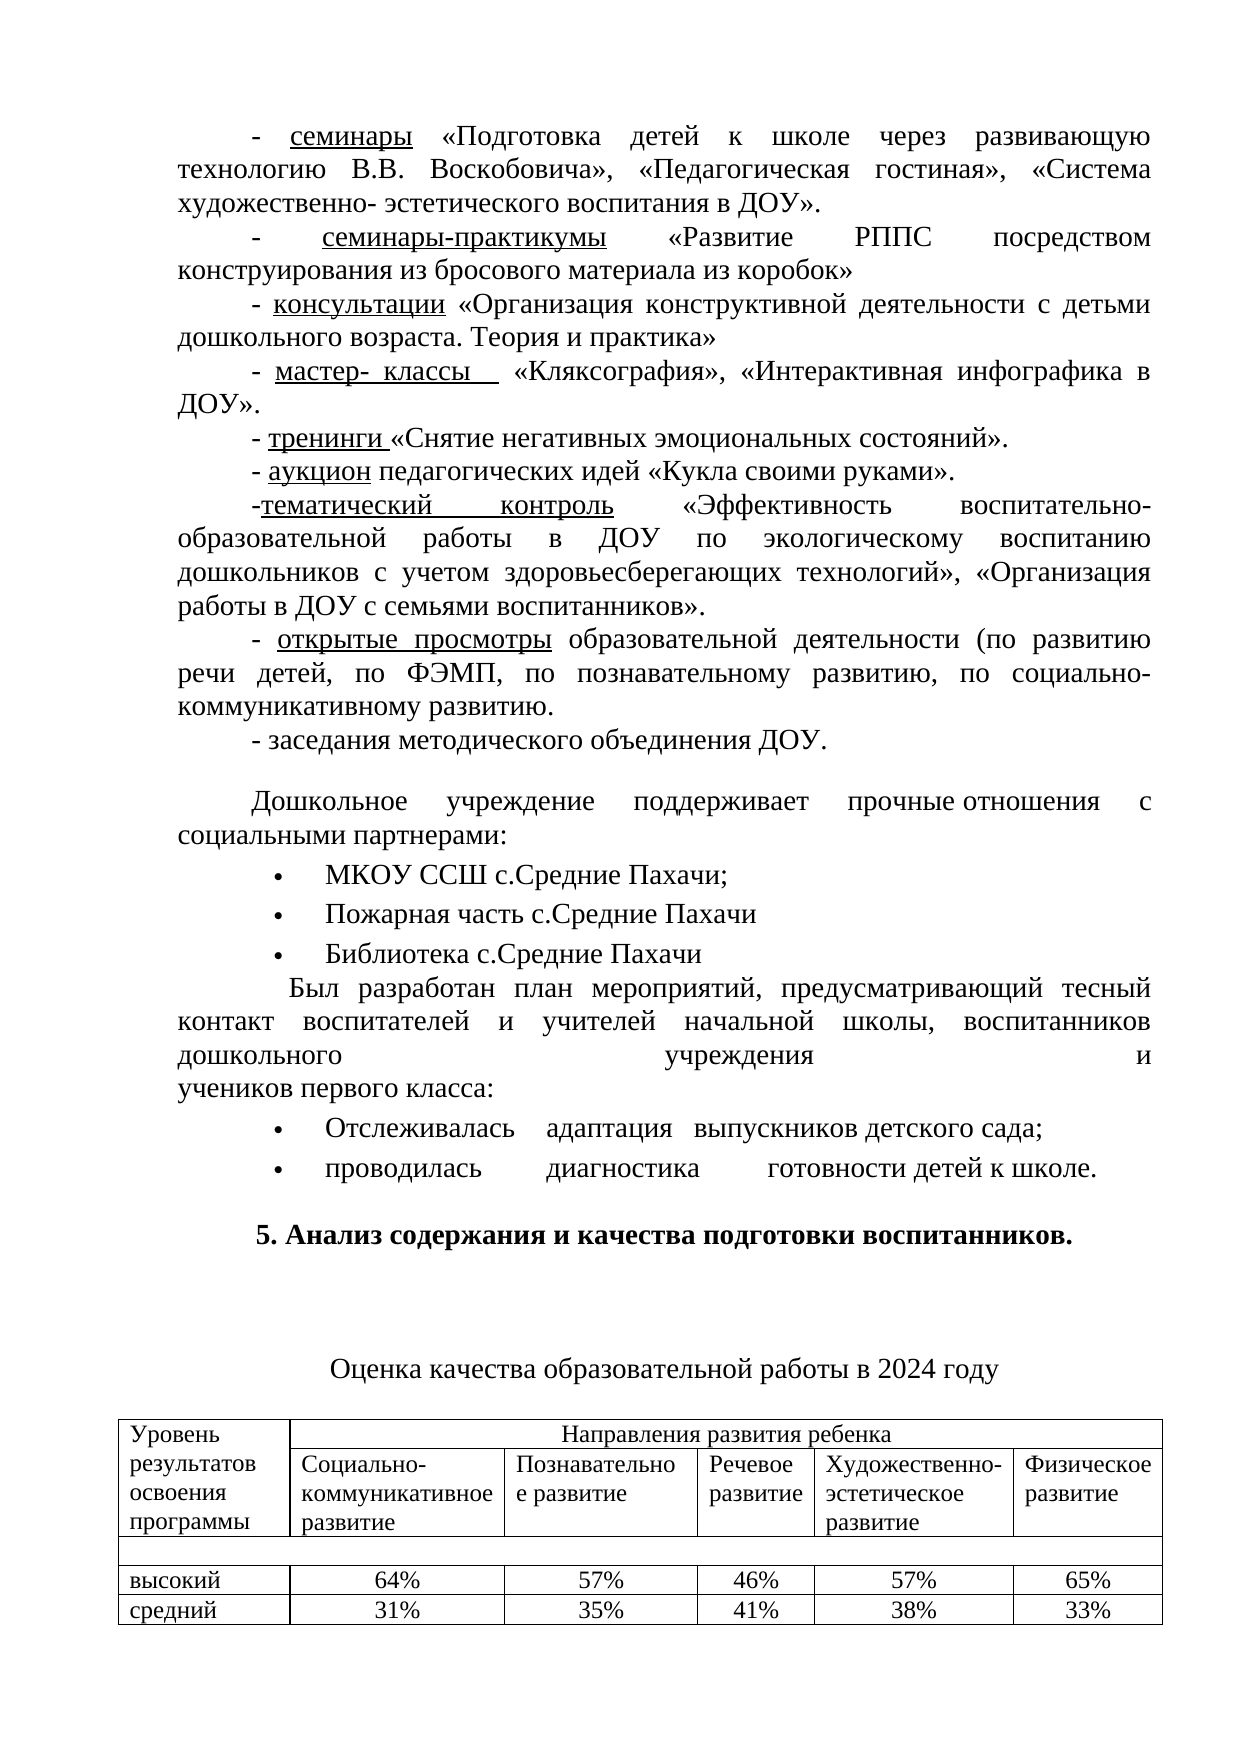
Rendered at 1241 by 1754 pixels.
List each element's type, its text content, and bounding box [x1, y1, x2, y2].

table_cell 41% [698, 1595, 814, 1624]
text 5. Анализ содержания и качества подготовки воспитанников. [177, 1217, 1152, 1251]
table_cell 65% [1014, 1566, 1162, 1594]
text - семинары «Подготовка детей к школе через развивающую технологию В.В. Воскобовича», «Педагогическая гостиная», «Система художественно- эстетического воспитания в ДОУ». [177, 118, 1152, 219]
text - заседания методического объединения ДОУ. [177, 722, 1152, 755]
table_cell 31% [291, 1595, 504, 1624]
table_cell Художественно-эстетическое развитие [815, 1449, 1013, 1536]
text Оценка качества образовательной работы в 2024 году [177, 1351, 1152, 1385]
table_cell 38% [815, 1595, 1013, 1624]
table_cell средний [119, 1595, 289, 1624]
text - открытые просмотры образовательной деятельности (по развитию речи детей, по ФЭМП, по познавательному развитию, по социально- коммуникативному развитию. [177, 621, 1152, 722]
table_cell 57% [505, 1566, 697, 1594]
table_cell Речевое развитие [698, 1449, 814, 1536]
text Был разработан план мероприятий, предусматривающий тесный контакт воспитателей и учителей начальной школы, воспитанников дошкольного учреждения и учеников первого класса: [177, 970, 1152, 1104]
list проводилась диагностика готовности детей к школе. [201, 1150, 1152, 1184]
table_cell 33% [1014, 1595, 1162, 1624]
list МКОУ ССШ с.Средние Пахачи; [201, 857, 1152, 890]
text - консультации «Организация конструктивной деятельности с детьми дошкольного возраста. Теория и практика» [177, 286, 1152, 353]
text - тренинги «Снятие негативных эмоциональных состояний». [177, 420, 1152, 453]
text Дошкольное учреждение поддерживает прочные отношения с социальными партнерами: [177, 783, 1152, 851]
text - аукцион педагогических идей «Кукла своими руками». [177, 453, 1152, 487]
list Пожарная часть с.Средние Пахачи [201, 897, 1152, 930]
text -тематический контроль «Эффективность воспитательно-образовательной работы в ДОУ по экологическому воспитанию дошкольников с учетом здоровьесберегающих технологий», «Организация работы в ДОУ с семьями воспитанников». [177, 487, 1152, 621]
list Библиотека с.Средние Пахачи [201, 936, 1152, 970]
table_cell [119, 1537, 1162, 1564]
table_cell 64% [291, 1566, 504, 1594]
table_cell высокий [119, 1566, 289, 1594]
table_cell Познавательное развитие [505, 1449, 697, 1536]
text - мастер- классы «Кляксография», «Интерактивная инфографика в ДОУ». [177, 353, 1152, 420]
table_cell 35% [505, 1595, 697, 1624]
table_cell Социально-коммуникативное развитие [291, 1449, 504, 1536]
table_cell 57% [815, 1566, 1013, 1594]
table_header Направления развития ребенка [291, 1420, 1162, 1448]
table_cell 46% [698, 1566, 814, 1594]
table_header Уровень результатов освоения программы [119, 1420, 289, 1536]
list Отслеживалась адаптация выпускников детского сада; [201, 1110, 1152, 1144]
table_cell Физическое развитие [1014, 1449, 1162, 1536]
text - семинары-практикумы «Развитие РППС посредством конструирования из бросового материала из коробок» [177, 219, 1152, 286]
